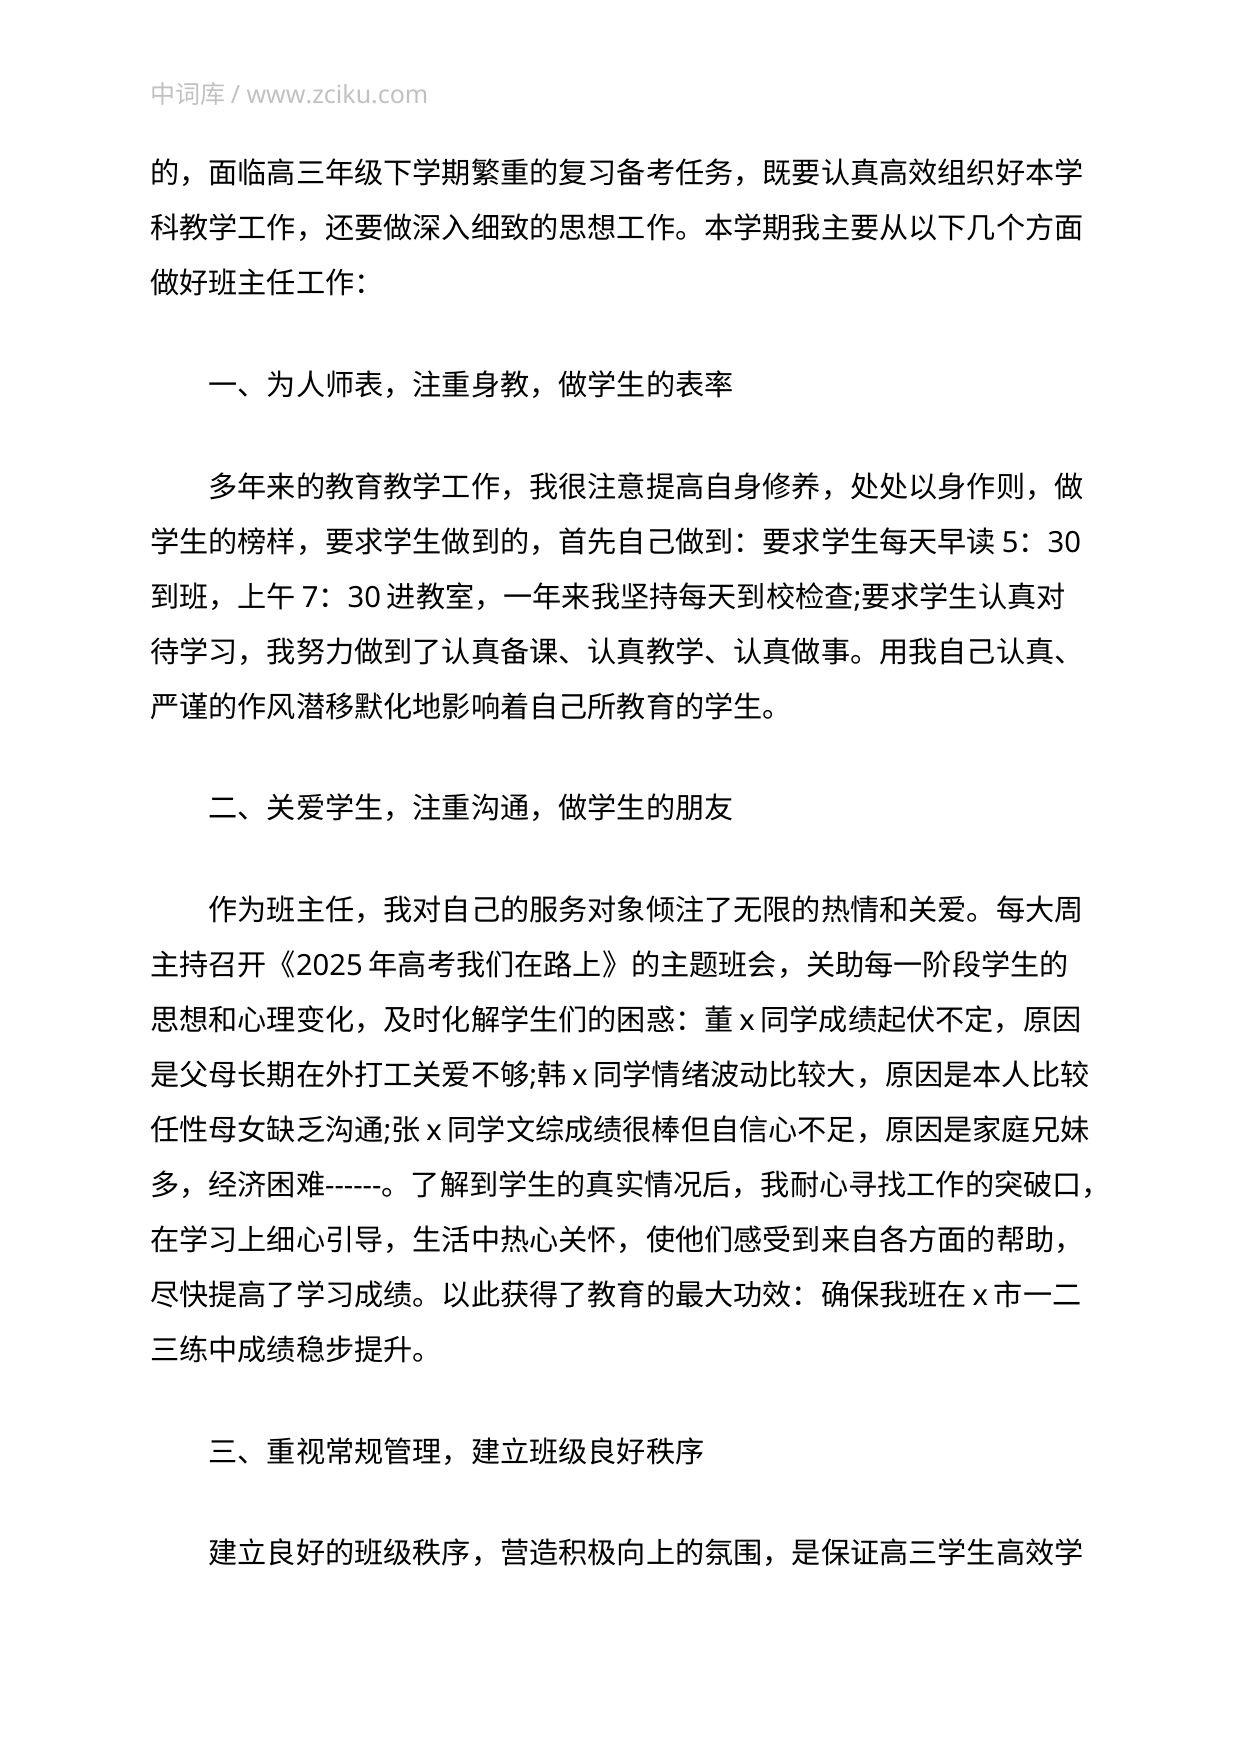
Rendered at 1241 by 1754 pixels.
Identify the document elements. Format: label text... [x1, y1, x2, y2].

text 多年来的教育教学工作，我很注意提高自身修养，处处以身作则，做学生的榜样，要求学生做到的，首先自己做到：要求学生每天早读5：30到班，上午7：30进教室，一年来我坚持每天到校检查;要求学生认真对待学习，我努力做到了认真备课、认真教学、认真做事。用我自己认真、严谨的作风潜移默化地影响着自己所教育的学生。 [150, 463, 1090, 725]
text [150, 1530, 1090, 1572]
text 二、关爱学生，注重沟通，做学生的朋友 [150, 785, 1090, 827]
text 一、为人师表，注重身教，做学生的表率 [150, 362, 1090, 404]
text 作为班主任，我对自己的服务对象倾注了无限的热情和关爱。每大周主持召开《2025年高考我们在路上》的主题班会，关助每一阶段学生的思想和心理变化，及时化解学生们的困惑：董x同学成绩起伏不定，原因是父母长期在外打工关爱不够;韩x同学情绪波动比较大，原因是本人比较任性母女缺乏沟通;张x同学文综成绩很棒但自信心不足，原因是家庭兄妹多，经济困难------。了解到学生的真实情况后，我耐心寻找工作的突破口，在学习上细心引导，生活中热心关怀，使他们感受到来自各方面的帮助，尽快提高了学习成绩。以此获得了教育的最大功效：确保我班在x市一二三练中成绩稳步提升。 [150, 887, 1090, 1369]
text 三、重视常规管理，建立班级良好秩序 [150, 1428, 1090, 1471]
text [150, 150, 1090, 302]
